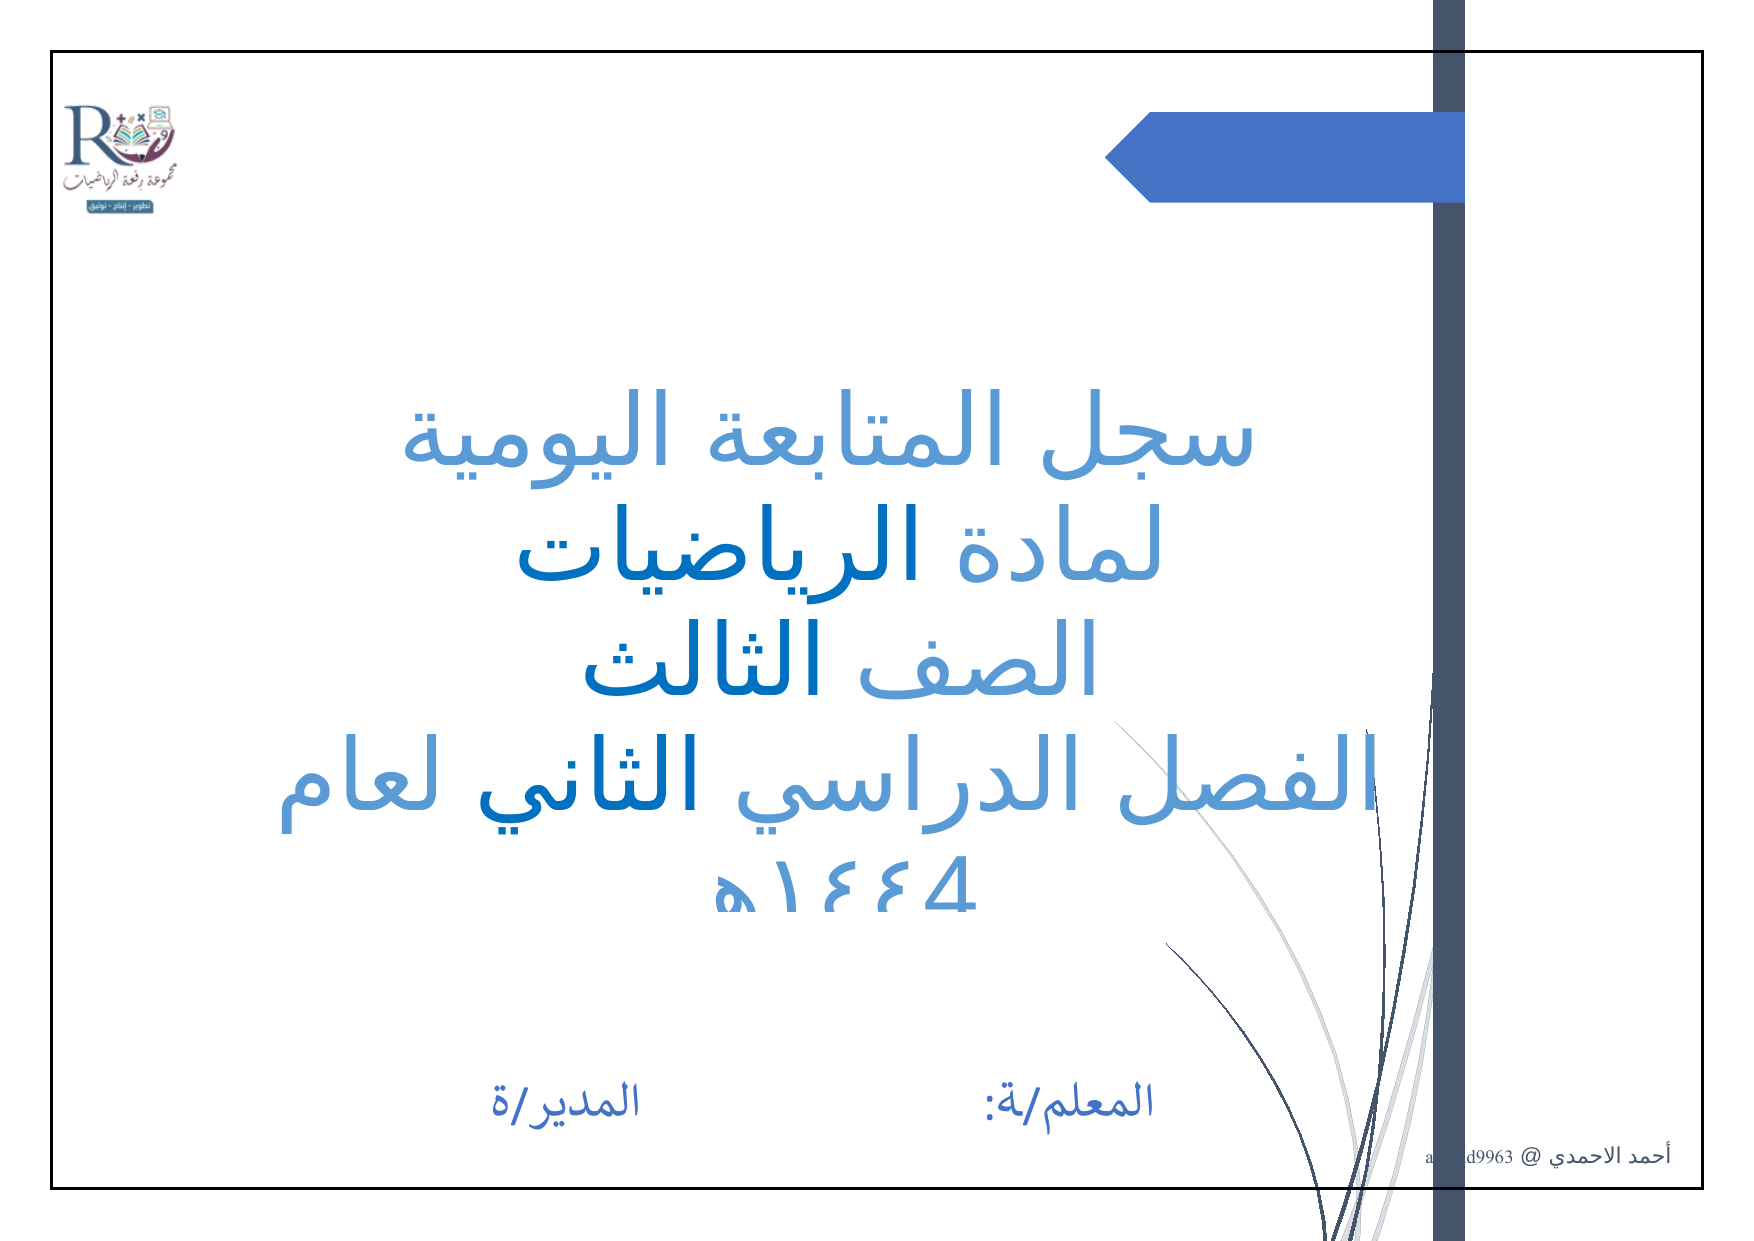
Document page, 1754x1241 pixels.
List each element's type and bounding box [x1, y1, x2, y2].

picture [53, 94, 189, 227]
